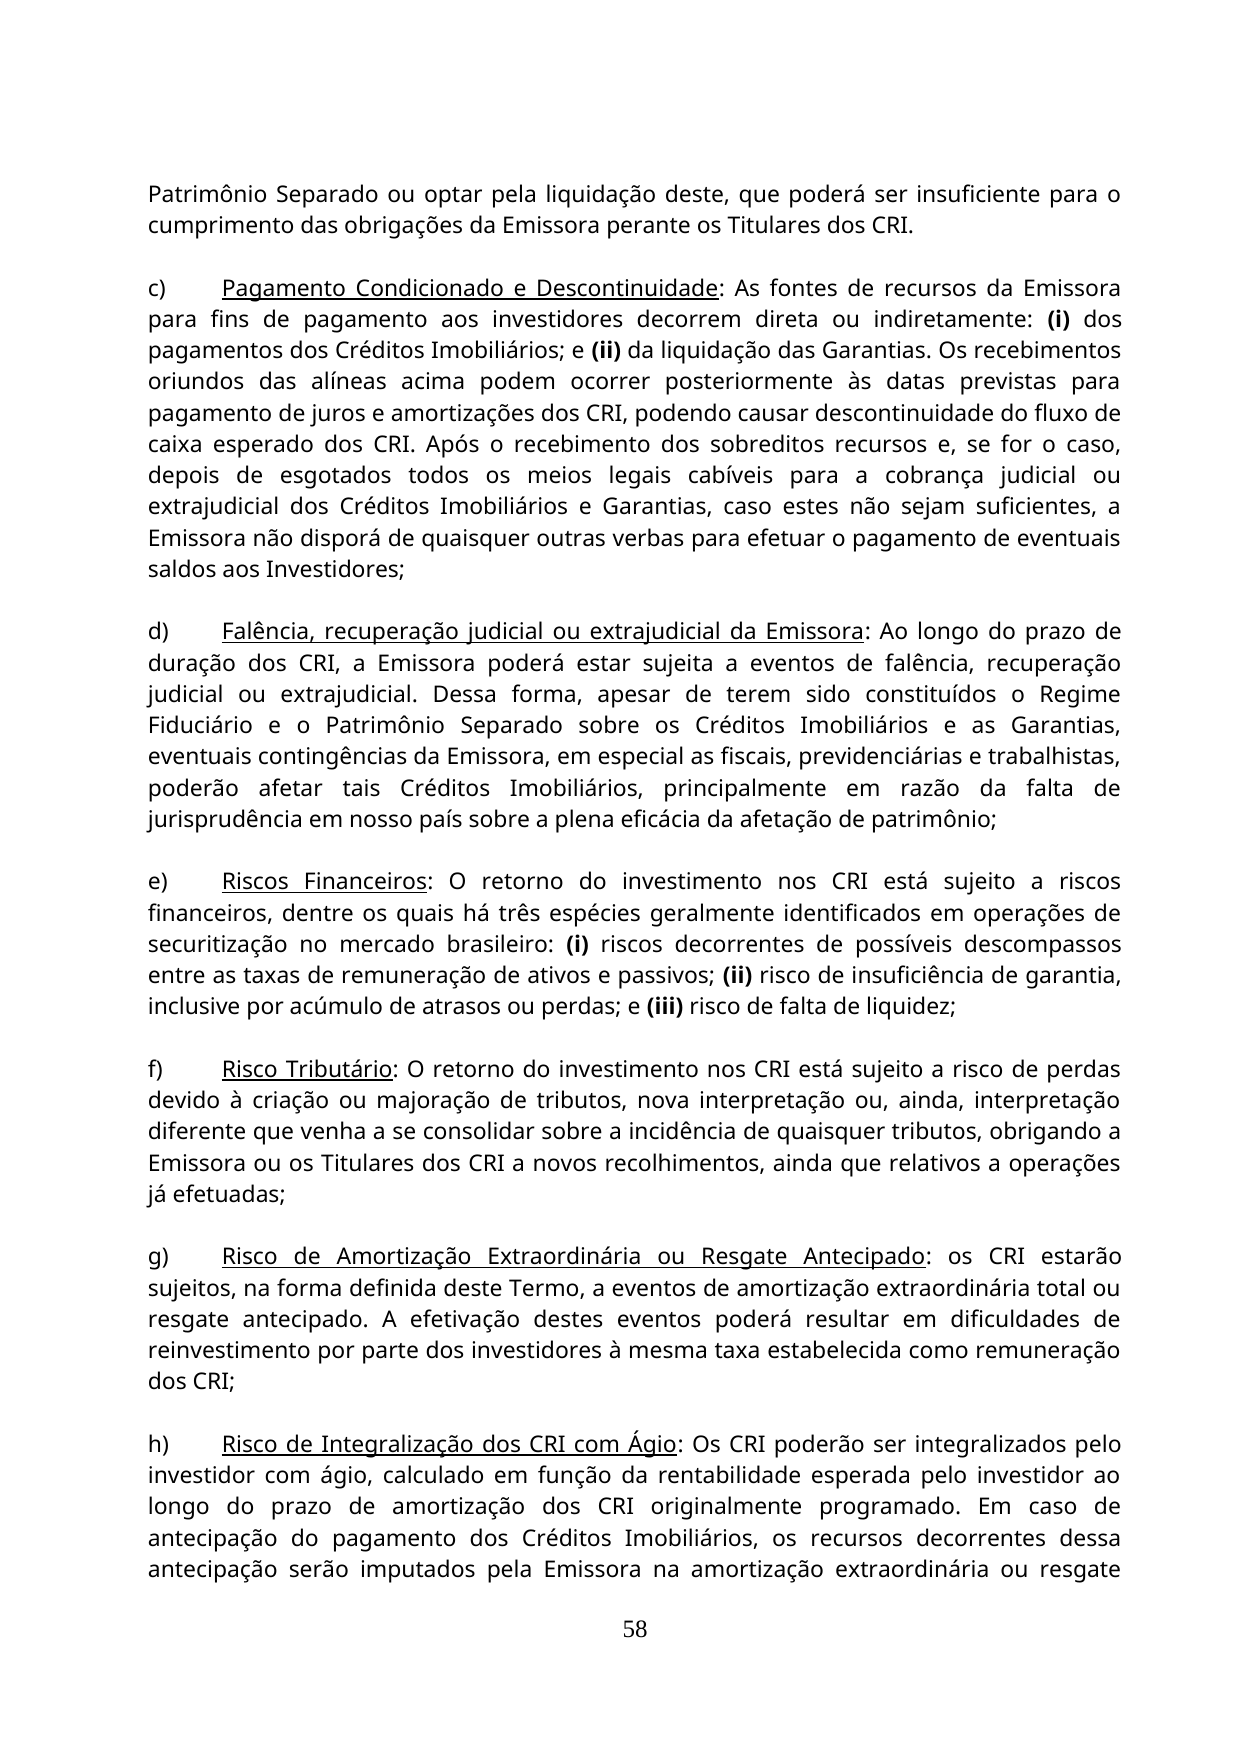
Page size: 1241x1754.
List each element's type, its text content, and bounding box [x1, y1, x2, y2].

list Risco Tributário: O retorno do investimento nos CRI está sujeito a risco de perdas devido à criação ou majoração de tributos, nova interpretação ou, ainda, interpretação diferente que venha a se consolidar sobre a incidência de quaisquer tributos, obrigando a Emissora ou os Titulares dos CRI a novos recolhimentos, ainda que relativos a operações já efetuadas; [148, 1052, 1122, 1208]
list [148, 177, 1122, 240]
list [148, 1427, 1122, 1583]
list Falência, recuperação judicial ou extrajudicial da Emissora: Ao longo do prazo de duração dos CRI, a Emissora poderá estar sujeita a eventos de falência, recuperação judicial ou extrajudicial. Dessa forma, apesar de terem sido constituídos o Regime Fiduciário e o Patrimônio Separado sobre os Créditos Imobiliários e as Garantias, eventuais contingências da Emissora, em especial as fiscais, previdenciárias e trabalhistas, poderão afetar tais Créditos Imobiliários, principalmente em razão da falta de jurisprudência em nosso país sobre a plena eficácia da afetação de patrimônio; [148, 615, 1122, 833]
list Pagamento Condicionado e Descontinuidade: As fontes de recursos da Emissora para fins de pagamento aos investidores decorrem direta ou indiretamente: (i) dos pagamentos dos Créditos Imobiliários; e (ii) da liquidação das Garantias. Os recebimentos oriundos das alíneas acima podem ocorrer posteriormente às datas previstas para pagamento de juros e amortizações dos CRI, podendo causar descontinuidade do fluxo de caixa esperado dos CRI. Após o recebimento dos sobreditos recursos e, se for o caso, depois de esgotados todos os meios legais cabíveis para a cobrança judicial ou extrajudicial dos Créditos Imobiliários e Garantias, caso estes não sejam suficientes, a Emissora não disporá de quaisquer outras verbas para efetuar o pagamento de eventuais saldos aos Investidores; [148, 271, 1122, 583]
list Riscos Financeiros: O retorno do investimento nos CRI está sujeito a riscos financeiros, dentre os quais há três espécies geralmente identificados em operações de securitização no mercado brasileiro: (i) riscos decorrentes de possíveis descompassos entre as taxas de remuneração de ativos e passivos; (ii) risco de insuficiência de garantia, inclusive por acúmulo de atrasos ou perdas; e (iii) risco de falta de liquidez; [148, 865, 1122, 1021]
list Risco de Amortização Extraordinária ou Resgate Antecipado: os CRI estarão sujeitos, na forma definida deste Termo, a eventos de amortização extraordinária total ou resgate antecipado. A efetivação destes eventos poderá resultar em dificuldades de reinvestimento por parte dos investidores à mesma taxa estabelecida como remuneração dos CRI; [148, 1240, 1122, 1396]
